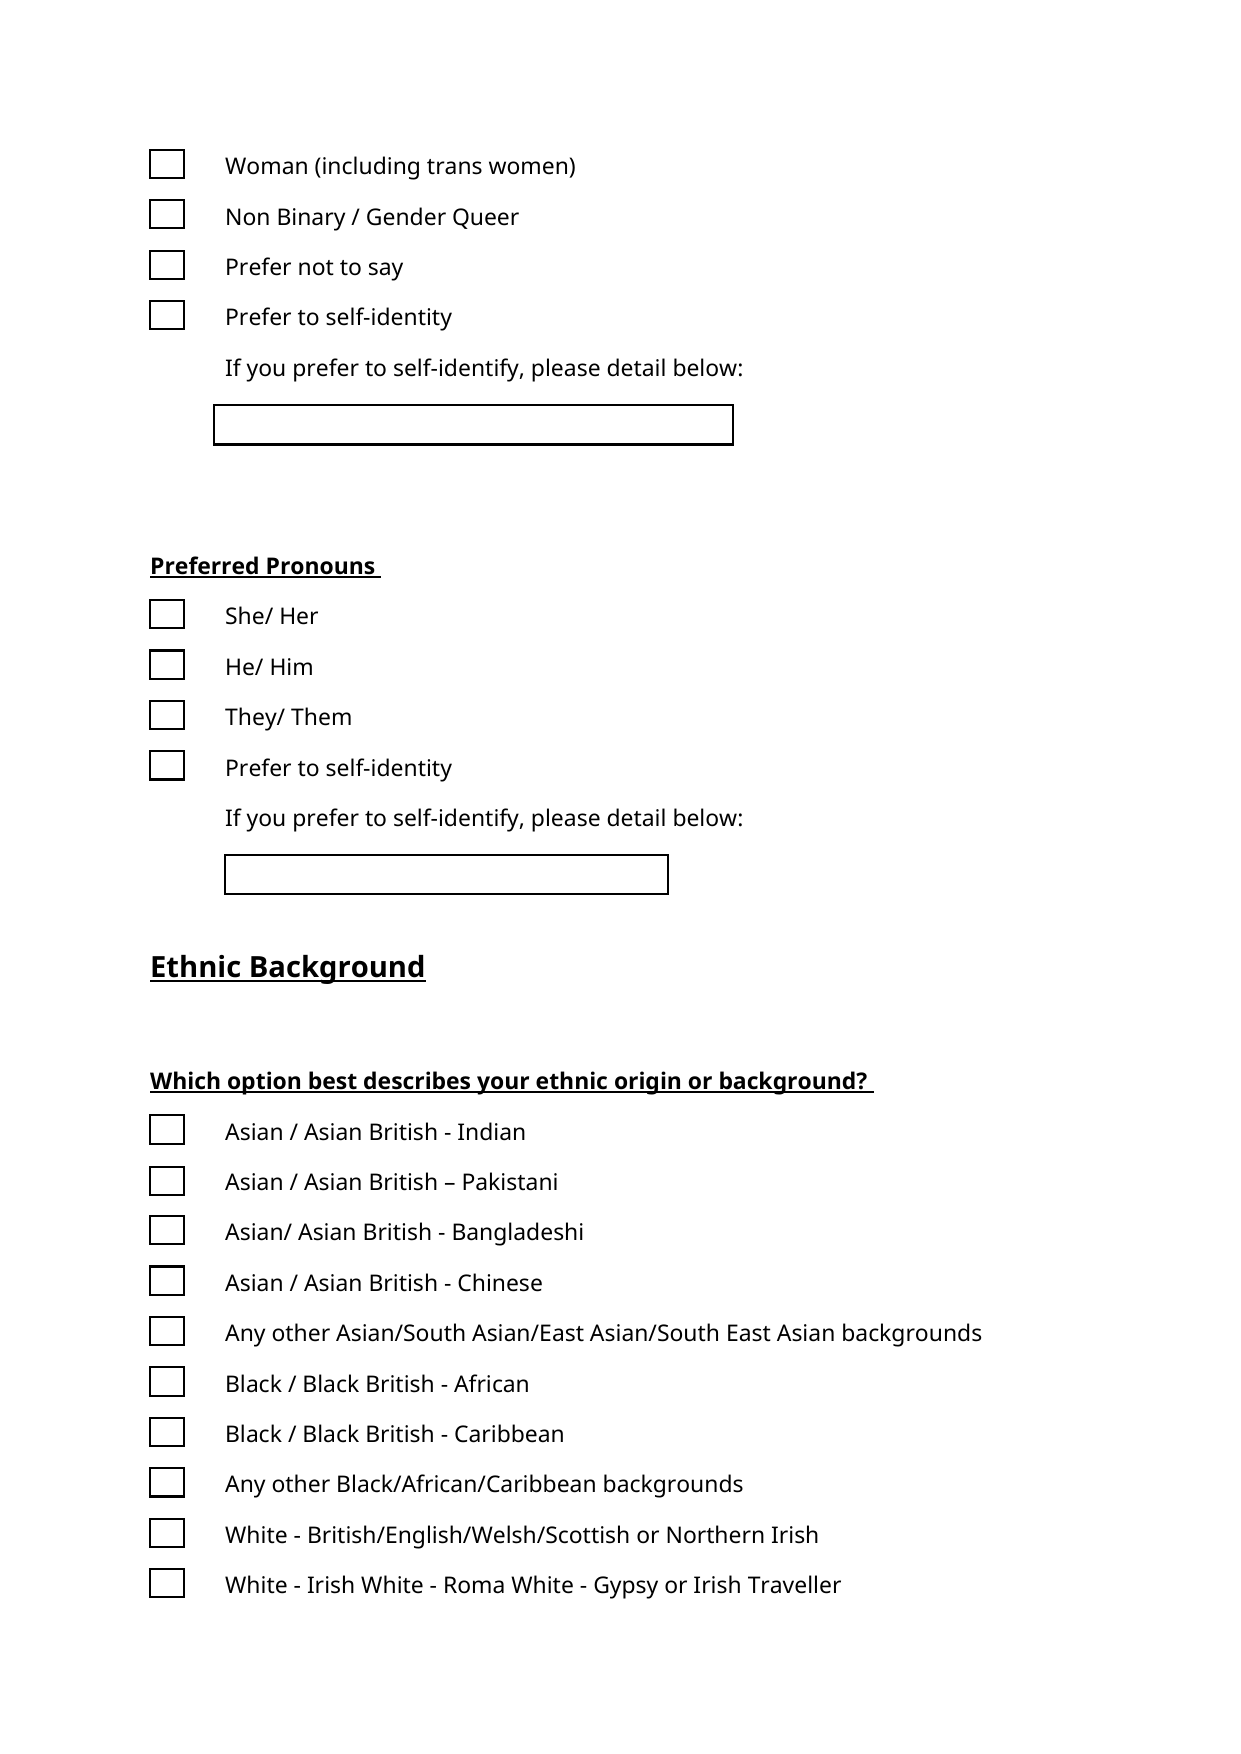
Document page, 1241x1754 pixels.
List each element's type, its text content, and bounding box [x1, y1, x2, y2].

text Black / Black British - Caribbean [150, 1418, 1090, 1449]
text She/ Her [150, 600, 1090, 631]
text Asian / Asian British - Chinese [150, 1267, 1090, 1298]
text Any other Asian/South Asian/East Asian/South East Asian backgrounds [150, 1317, 1090, 1348]
text Asian / Asian British – Pakistani [150, 1166, 1090, 1197]
text Ethnic Background [150, 946, 1090, 986]
text Asian / Asian British - Indian [150, 1115, 1090, 1147]
text Prefer to self-identity [150, 751, 1090, 783]
text Prefer not to say [150, 251, 1090, 282]
text White - Irish White - Roma White - Gypsy or Irish Traveller [150, 1569, 1090, 1600]
text They/ Them [150, 701, 1090, 732]
text Non Binary / Gender Queer [150, 200, 1090, 232]
text Black / Black British - African [150, 1367, 1090, 1399]
text Which option best describes your ethnic origin or background? [150, 1065, 1090, 1096]
text If you prefer to self-identify, please detail below: [150, 802, 1090, 833]
text Woman (including trans women) [150, 150, 1090, 181]
text Asian/ Asian British - Bangladeshi [150, 1216, 1090, 1247]
text Any other Black/African/Caribbean backgrounds [150, 1468, 1090, 1499]
text Prefer to self-identity [150, 301, 1090, 332]
text White - British/English/Welsh/Scottish or Northern Irish [150, 1519, 1090, 1550]
text If you prefer to self-identify, please detail below: [150, 352, 1090, 383]
text He/ Him [150, 651, 1090, 682]
text Preferred Pronouns [150, 550, 1090, 581]
